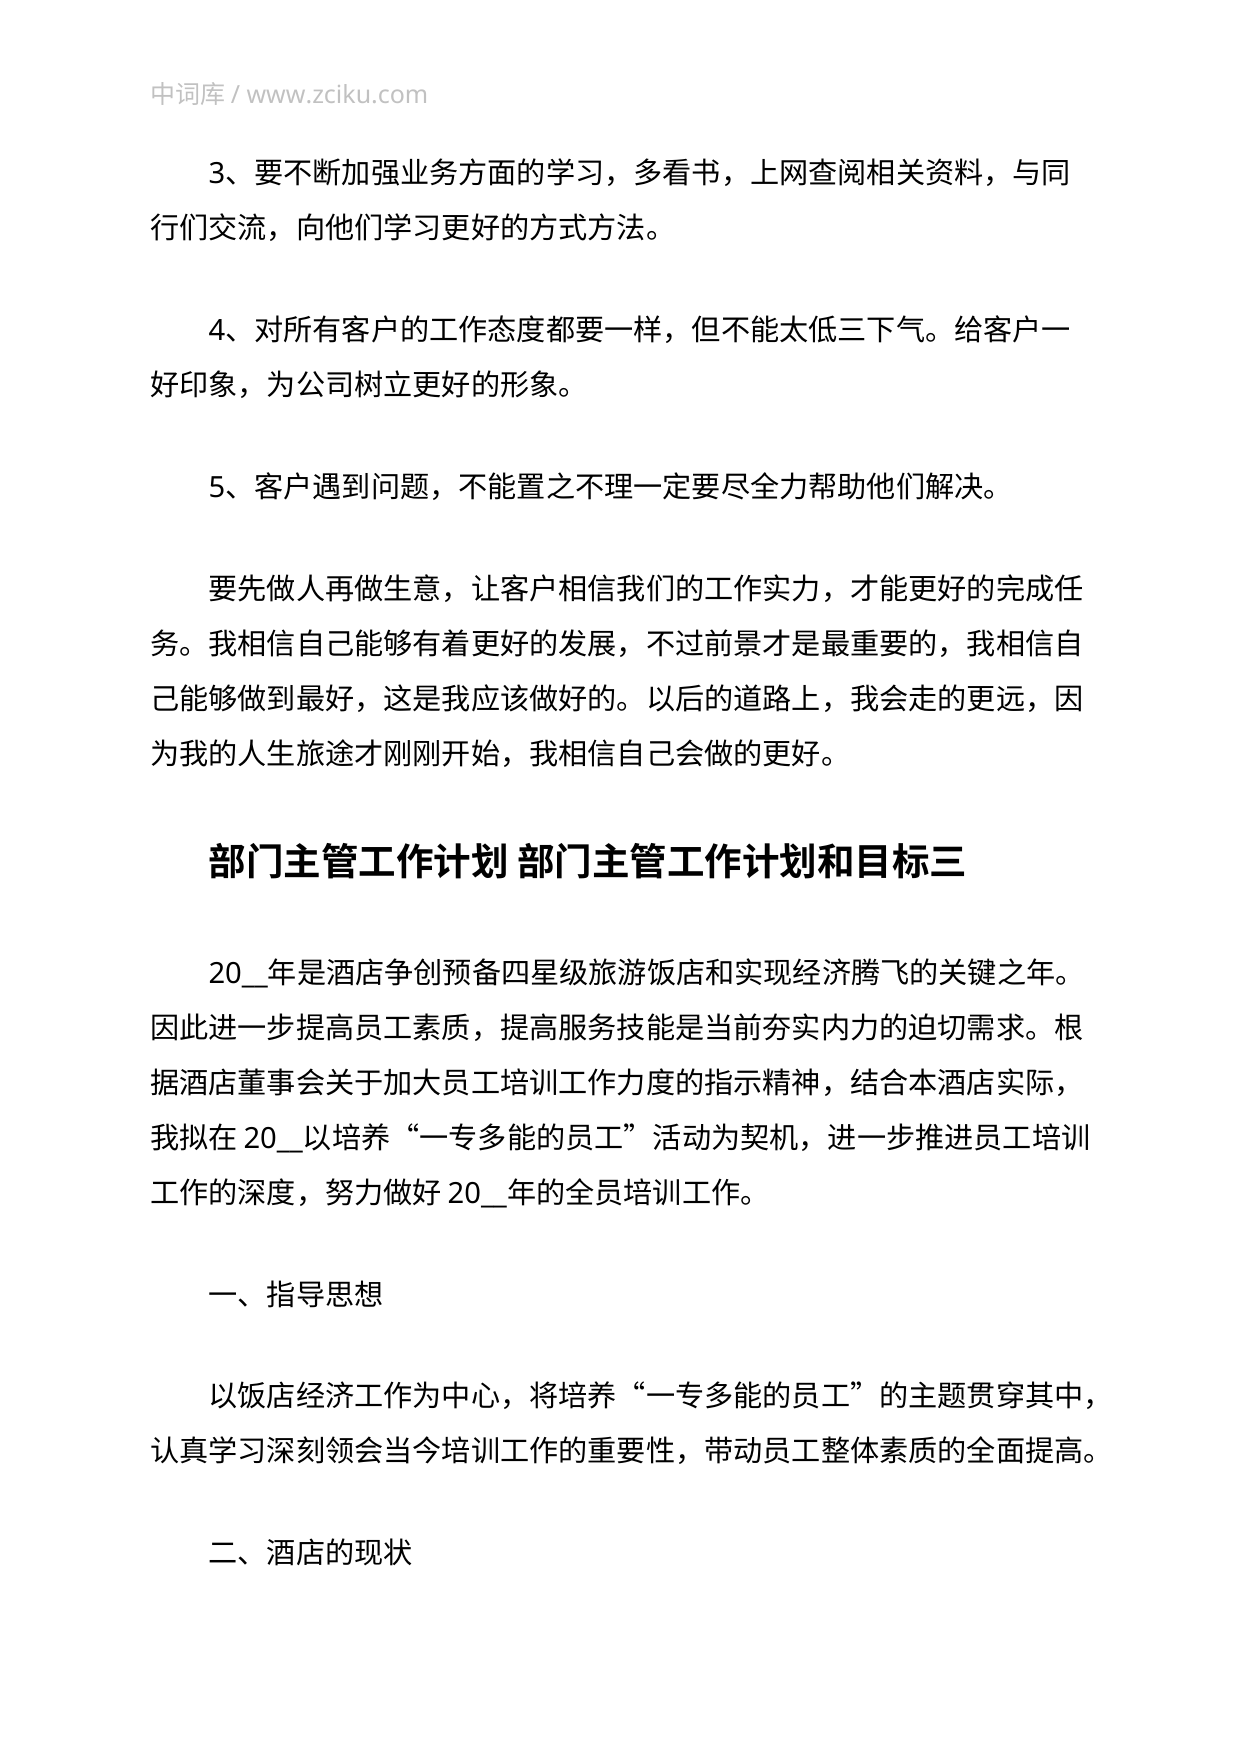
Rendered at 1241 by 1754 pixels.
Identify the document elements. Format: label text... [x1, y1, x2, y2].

text 要先做人再做生意，让客户相信我们的工作实力，才能更好的完成任务。我相信自己能够有着更好的发展，不过前景才是最重要的，我相信自己能够做到最好，这是我应该做好的。以后的道路上，我会走的更远，因为我的人生旅途才刚刚开始，我相信自己会做的更好。 [150, 566, 1090, 772]
text 以饭店经济工作为中心，将培养“一专多能的员工”的主题贯穿其中，认真学习深刻领会当今培训工作的重要性，带动员工整体素质的全面提高。 [150, 1373, 1090, 1470]
text 4、对所有客户的工作态度都要一样，但不能太低三下气。给客户一好印象，为公司树立更好的形象。 [150, 307, 1090, 404]
text 一、指导思想 [150, 1271, 1090, 1313]
text 3、要不断加强业务方面的学习，多看书，上网查阅相关资料，与同行们交流，向他们学习更好的方式方法。 [150, 150, 1090, 247]
text 部门主管工作计划 部门主管工作计划和目标三 [150, 832, 1090, 886]
text 二、酒店的现状 [150, 1529, 1090, 1572]
text 20__年是酒店争创预备四星级旅游饭店和实现经济腾飞的关键之年。因此进一步提高员工素质，提高服务技能是当前夯实内力的迫切需求。根据酒店董事会关于加大员工培训工作力度的指示精神，结合本酒店实际，我拟在20__以培养“一专多能的员工”活动为契机，进一步推进员工培训工作的深度，努力做好20__年的全员培训工作。 [150, 949, 1090, 1212]
text 5、客户遇到问题，不能置之不理一定要尽全力帮助他们解决。 [150, 463, 1090, 506]
